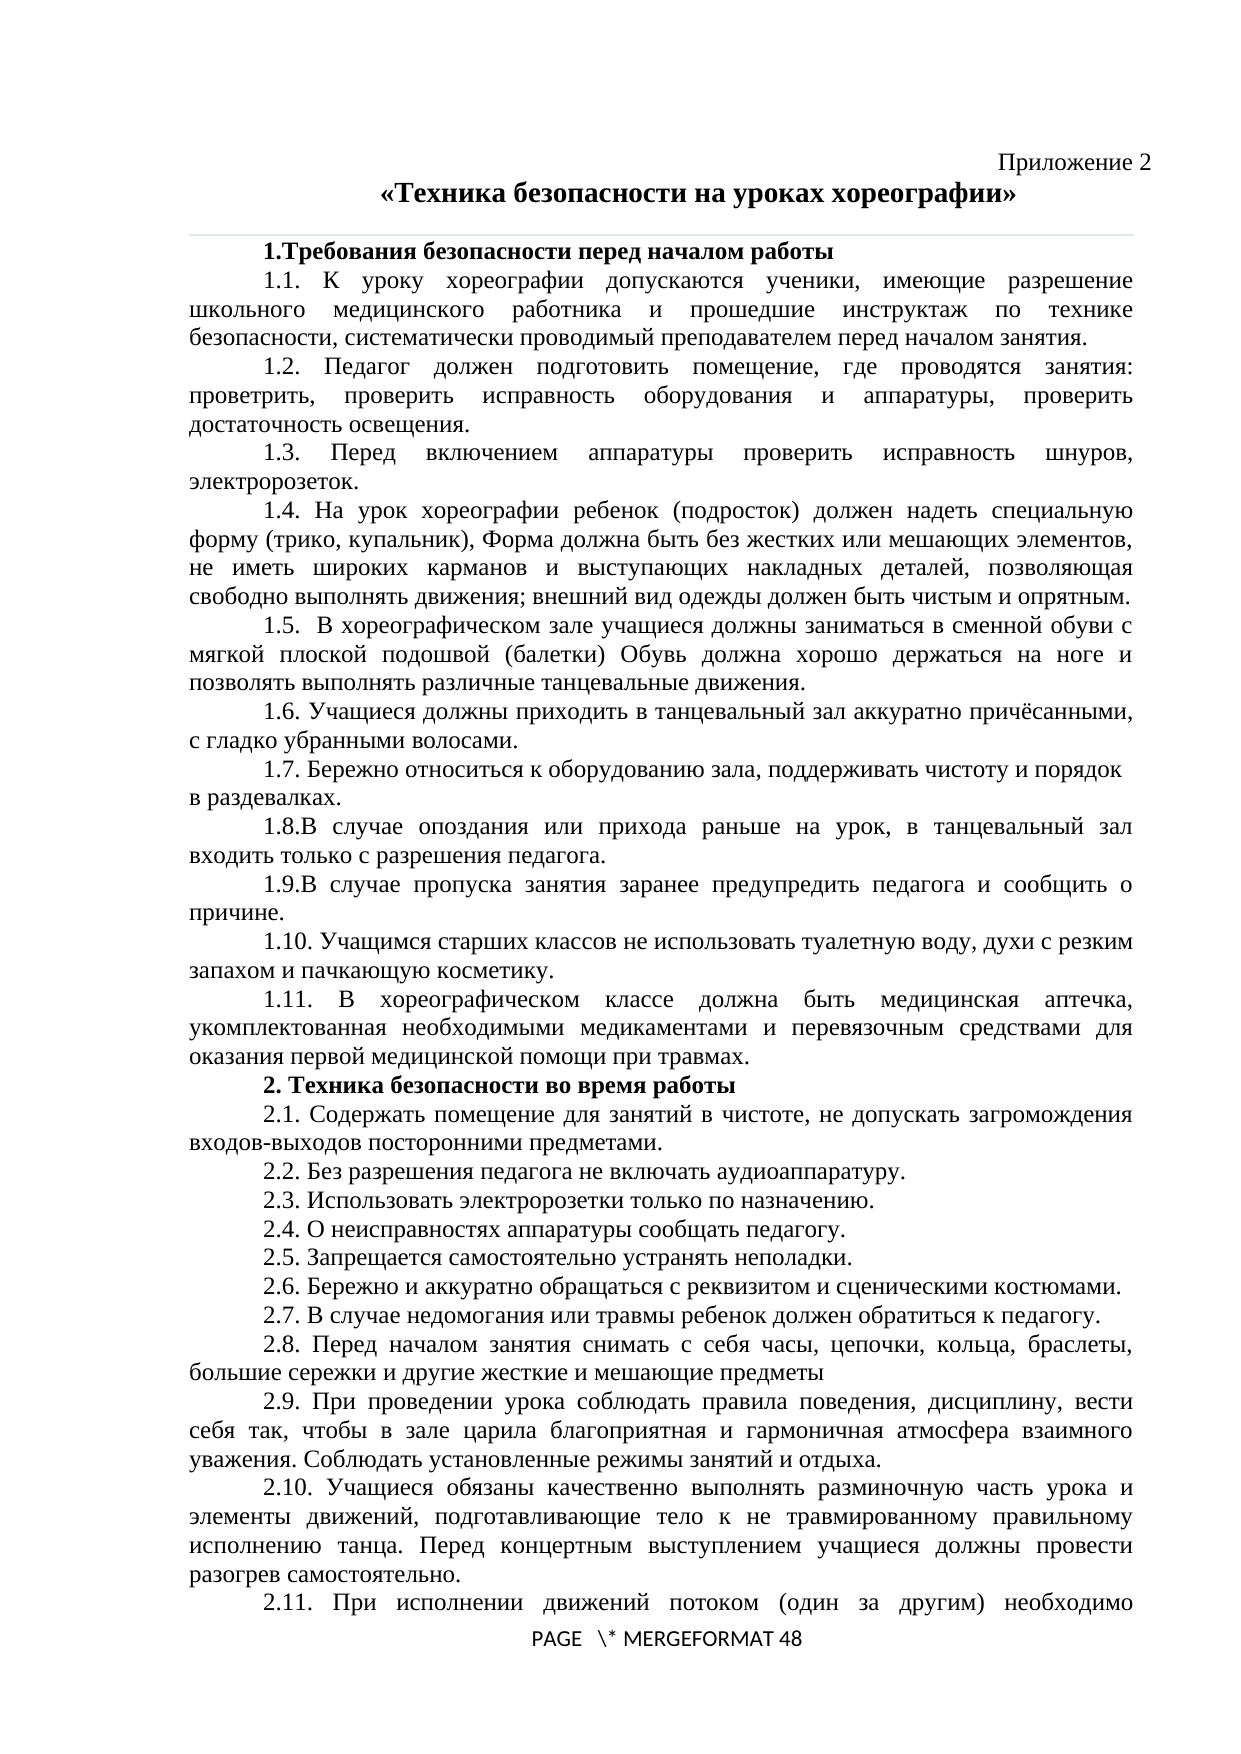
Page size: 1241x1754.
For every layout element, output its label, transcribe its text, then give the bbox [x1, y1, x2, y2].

text Приложение 2 [177, 147, 1152, 176]
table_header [177, 236, 1152, 1616]
text «Техника безопасности на уроках хореографии» [189, 176, 1134, 234]
